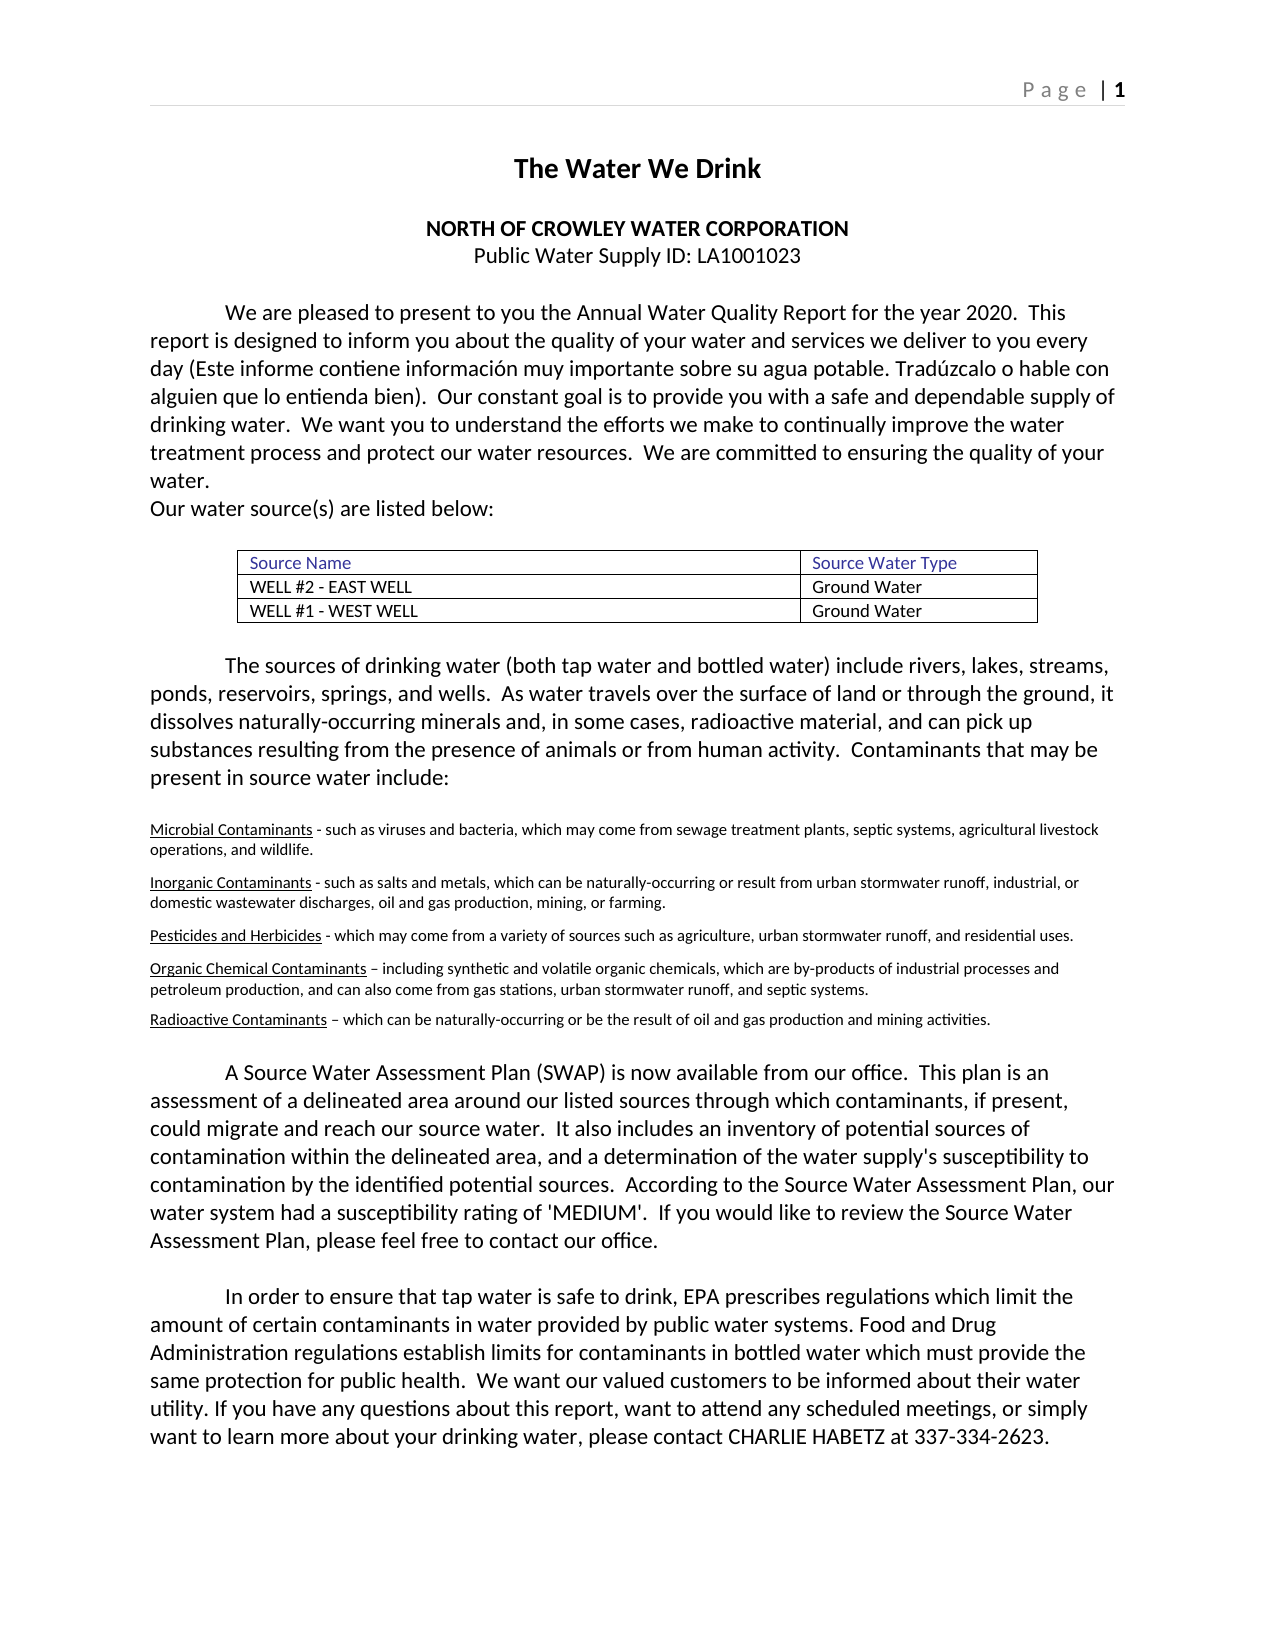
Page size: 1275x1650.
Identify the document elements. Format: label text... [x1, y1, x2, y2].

text A Source Water Assessment Plan (SWAP) is now available from our office. This plan is an assessment of a delineated area around our listed sources through which contaminants, if present, could migrate and reach our source water. It also includes an inventory of potential sources of contamination within the delineated area, and a determination of the water supply's susceptibility to contamination by the identified potential sources. According to the Source Water Assessment Plan, our water system had a susceptibility rating of 'MEDIUM'. If you would like to review the Source Water Assessment Plan, please feel free to contact our office. [150, 1058, 1125, 1254]
table_cell Ground Water [801, 575, 1037, 598]
table_cell WELL #2 - EAST WELL [238, 575, 800, 598]
text In order to ensure that tap water is safe to drink, EPA prescribes regulations which limit the amount of certain contaminants in water provided by public water systems. Food and Drug Administration regulations establish limits for contaminants in bottled water which must provide the same protection for public health. We want our valued customers to be informed about their water utility. If you have any questions about this report, want to attend any scheduled meetings, or simply want to learn more about your drinking water, please contact CHARLIE HABETZ at 337-334-2623. [150, 1282, 1125, 1450]
text Inorganic Contaminants - such as salts and metals, which can be naturally-occurring or result from urban stormwater runoff, industrial, or domestic wastewater discharges, oil and gas production, mining, or farming. [150, 872, 1125, 913]
table_cell WELL #1 - WEST WELL [238, 599, 800, 622]
text NORTH OF CROWLEY WATER CORPORATION [150, 214, 1125, 242]
text The Water We Drink [150, 150, 1125, 186]
table_header Source Name [238, 551, 800, 574]
text Organic Chemical Contaminants – including synthetic and volatile organic chemicals, which are by-products of industrial processes and petroleum production, and can also come from gas stations, urban stormwater runoff, and septic systems. [150, 959, 1125, 999]
table_header Source Water Type [801, 551, 1037, 574]
table_cell Ground Water [801, 599, 1037, 622]
text Public Water Supply ID: LA1001023 [150, 242, 1125, 270]
text Our water source(s) are listed below: [150, 494, 1125, 522]
text The sources of drinking water (both tap water and bottled water) include rivers, lakes, streams, ponds, reservoirs, springs, and wells. As water travels over the surface of land or through the ground, it dissolves naturally-occurring minerals and, in some cases, radioactive material, and can pick up substances resulting from the presence of animals or from human activity. Contaminants that may be present in source water include: [150, 651, 1125, 791]
text We are pleased to present to you the Annual Water Quality Report for the year 2020. This report is designed to inform you about the quality of your water and services we deliver to you every day (Este informe contiene información muy importante sobre su agua potable. Tradúzcalo o hable con alguien que lo entienda bien). Our constant goal is to provide you with a safe and dependable supply of drinking water. We want you to understand the efforts we make to continually improve the water treatment process and protect our water resources. We are committed to ensuring the quality of your water. [150, 298, 1125, 494]
text Pesticides and Herbicides - which may come from a variety of sources such as agriculture, urban stormwater runoff, and residential uses. [150, 926, 1125, 946]
text Microbial Contaminants - such as viruses and bacteria, which may come from sewage treatment plants, septic systems, agricultural livestock operations, and wildlife. [150, 819, 1125, 859]
text Radioactive Contaminants – which can be naturally-occurring or be the result of oil and gas production and mining activities. [150, 1009, 1125, 1030]
